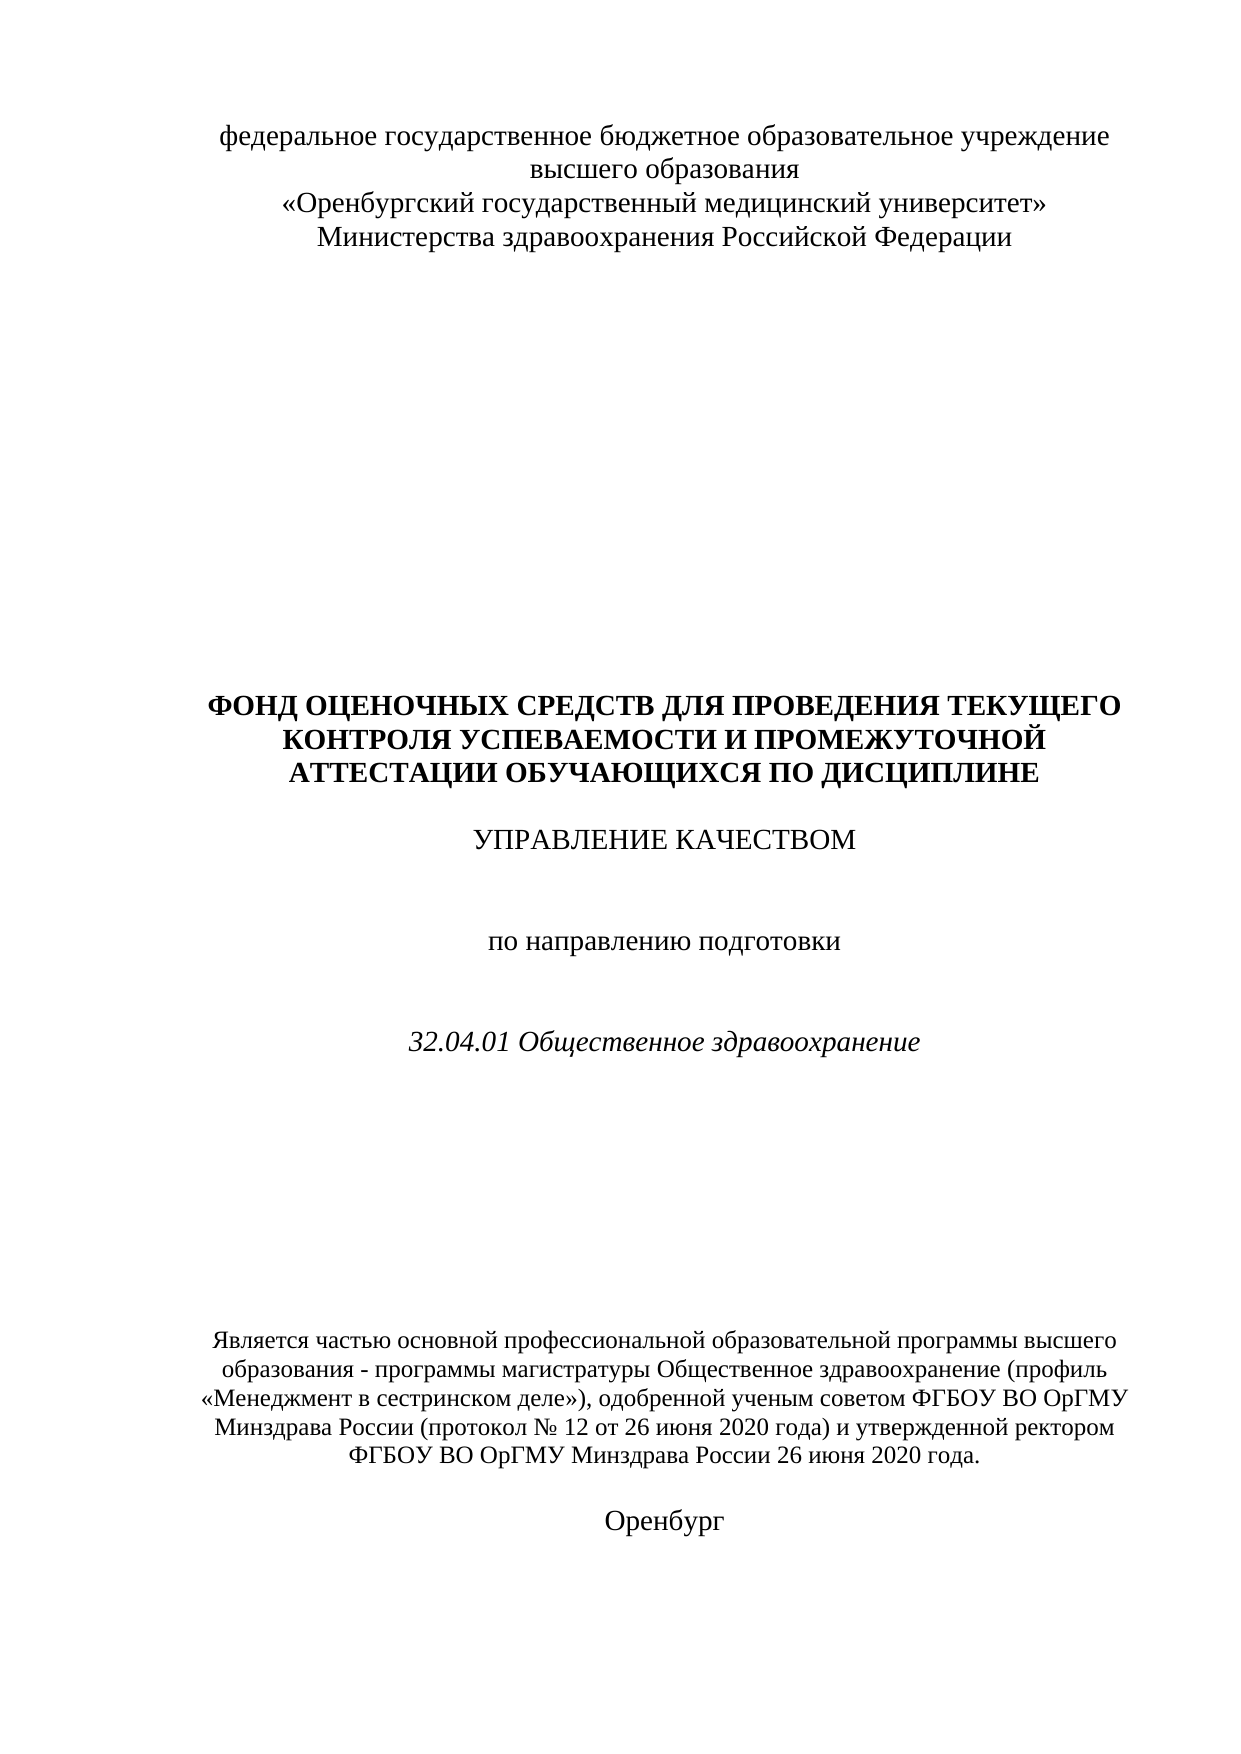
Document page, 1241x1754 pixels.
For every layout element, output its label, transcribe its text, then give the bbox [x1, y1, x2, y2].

text Оренбург [177, 1503, 1152, 1536]
text ФОНД ОЦЕНОЧНЫХ СРЕДСТВ ДЛЯ ПРОВЕДЕНИЯ ТЕКУЩЕГО КОНТРОЛЯ УСПЕВАЕМОСТИ И ПРОМЕЖУТОЧНОЙ АТТЕСТАЦИИ ОБУЧАЮЩИХСЯ ПО ДИСЦИПЛИНЕ [177, 688, 1152, 789]
text «Оренбургский государственный медицинский университет» [177, 185, 1152, 219]
text Министерства здравоохранения Российской Федерации [177, 219, 1152, 252]
text 32.04.01 Общественное здравоохранение [177, 1024, 1152, 1057]
text федеральное государственное бюджетное образовательное учреждение [177, 118, 1152, 152]
text УПРАВЛЕНИЕ КАЧЕСТВОМ [177, 822, 1152, 856]
text по направлению подготовки [177, 923, 1152, 957]
text Является частью основной профессиональной образовательной программы высшего образования - программы магистратуры Общественное здравоохранение (профиль «Менеджмент в сестринском деле»), одобренной ученым советом ФГБОУ ВО ОрГМУ Минздрава России (протокол № 12 от 26 июня 2020 года) и утвержденной ректором ФГБОУ ВО ОрГМУ Минздрава России 26 июня 2020 года. [177, 1326, 1152, 1469]
text высшего образования [177, 152, 1152, 185]
